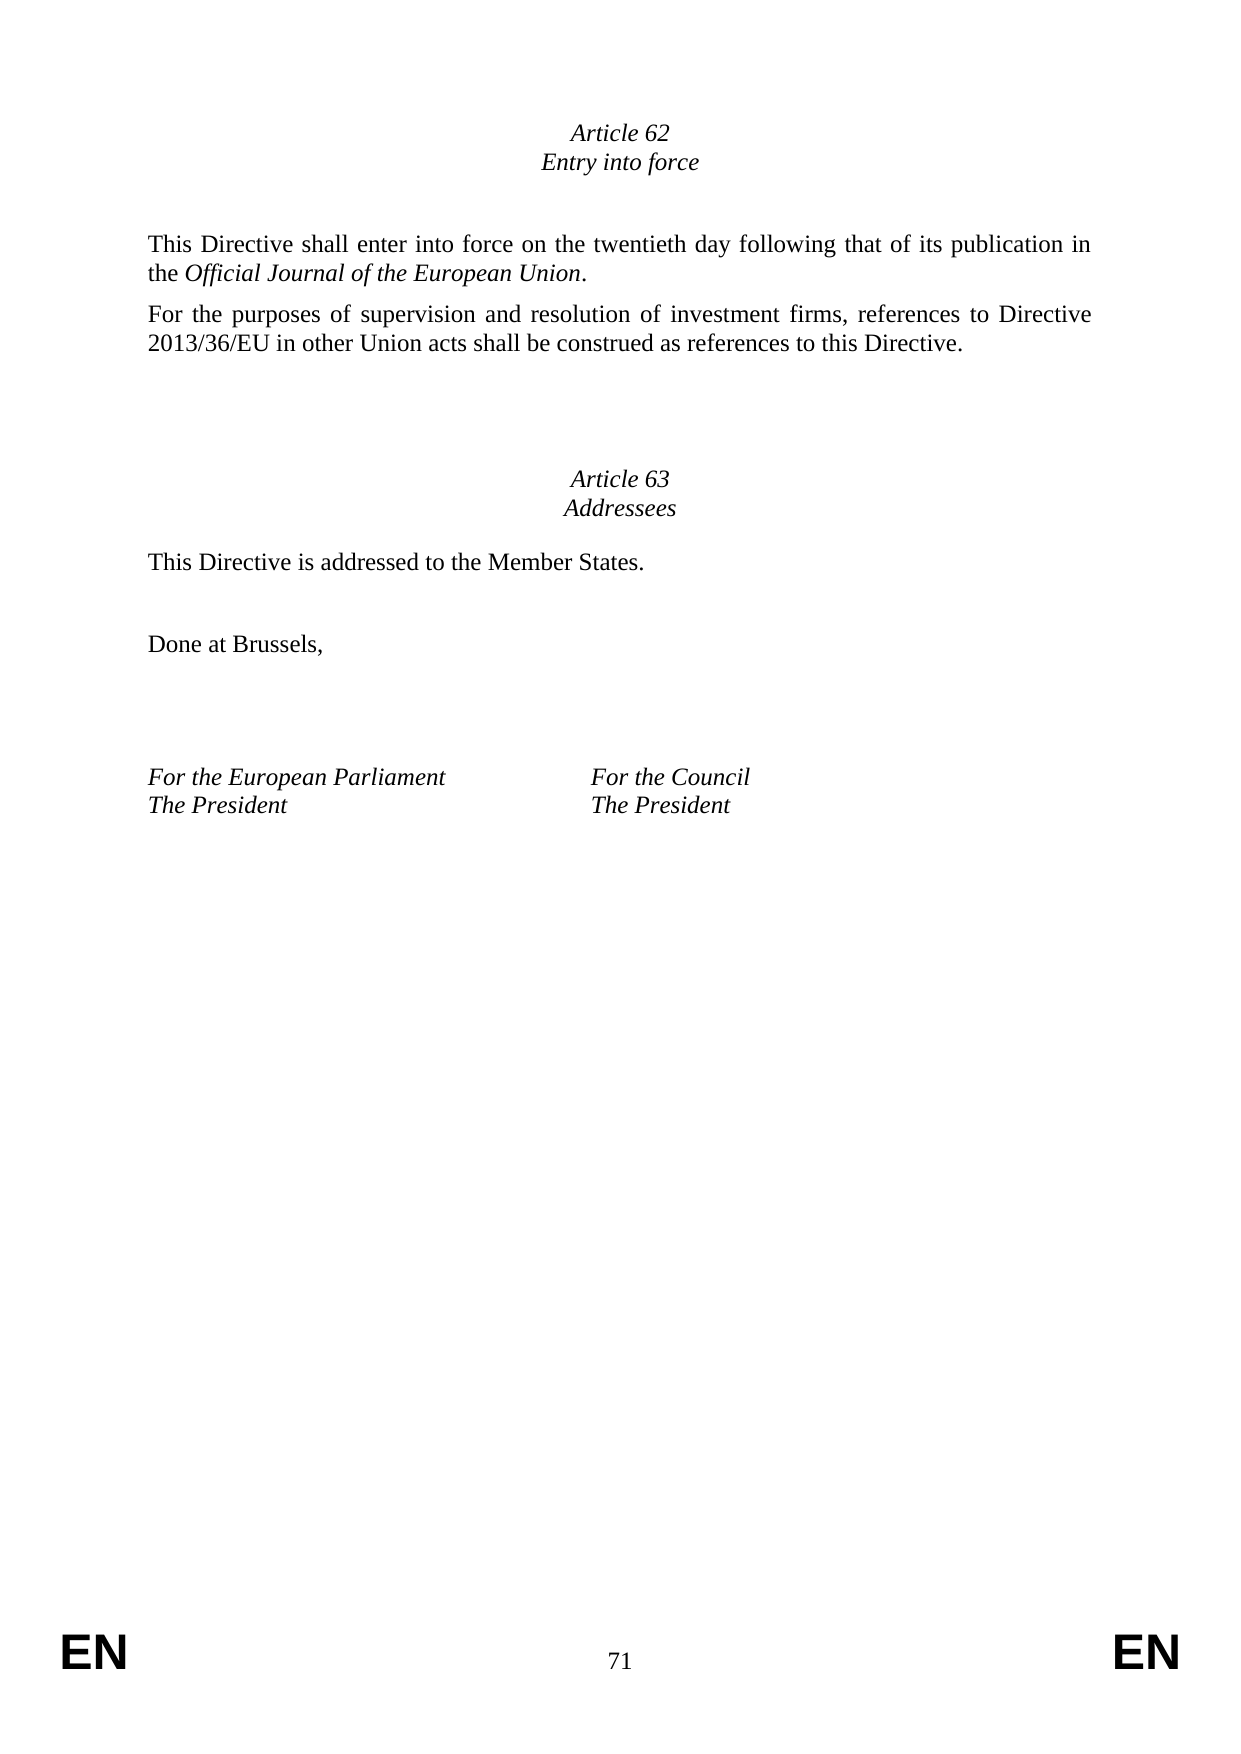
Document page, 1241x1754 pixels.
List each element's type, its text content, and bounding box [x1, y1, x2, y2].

text This Directive is addressed to the Member States. [148, 547, 1093, 576]
text Article 63 Addressees [148, 464, 1093, 522]
text For the European Parliament For the Council [148, 762, 1093, 791]
text The President The President [148, 791, 1093, 819]
text Done at Brussels, [148, 629, 1093, 658]
text This Directive shall enter into force on the twentieth day following that of its publication in the Official Journal of the European Union. [148, 229, 1093, 287]
text Article 62 Entry into force [148, 118, 1093, 176]
text For the purposes of supervision and resolution of investment firms, references to Directive 2013/36/EU in other Union acts shall be construed as references to this Directive. [148, 299, 1093, 357]
